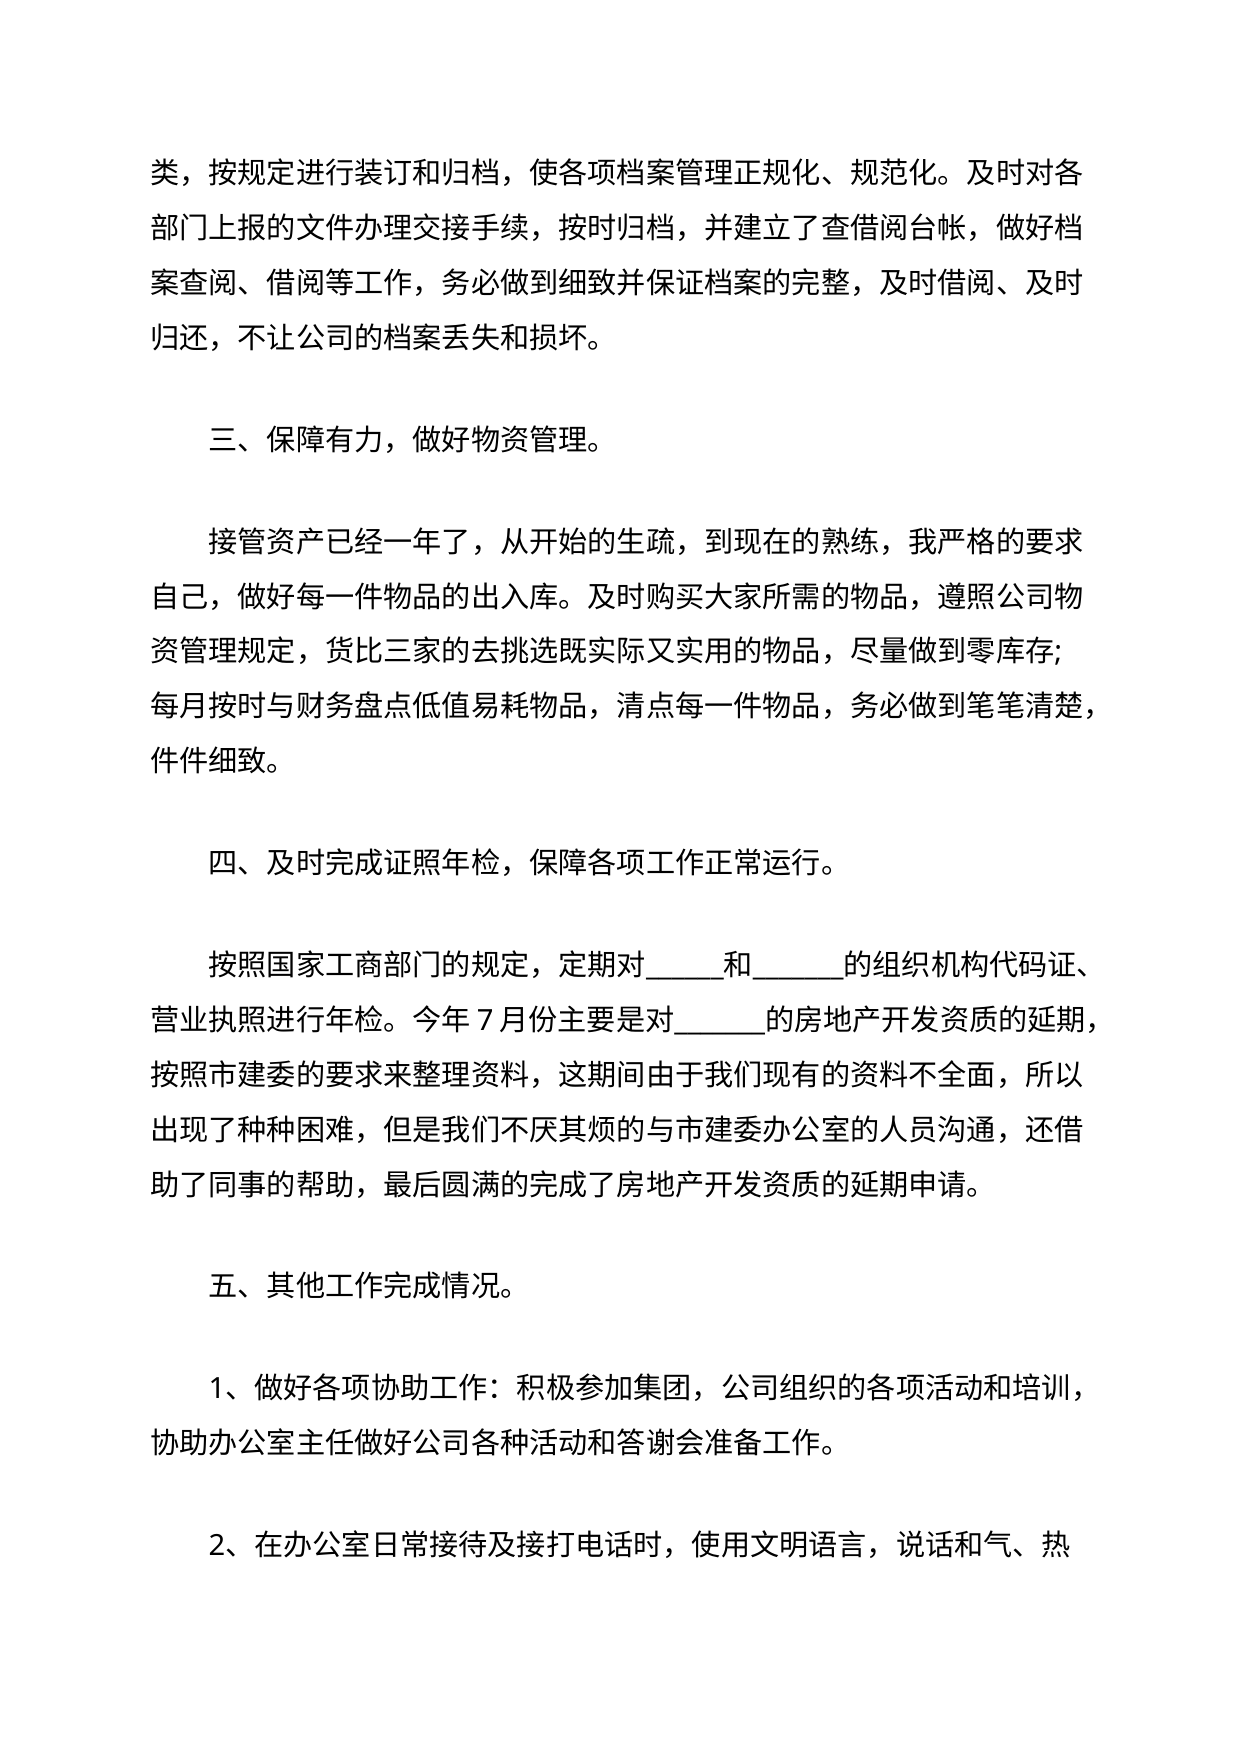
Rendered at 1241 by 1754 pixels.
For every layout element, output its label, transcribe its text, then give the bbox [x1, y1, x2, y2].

text 按照国家工商部门的规定，定期对______和_______的组织机构代码证、营业执照进行年检。今年7月份主要是对_______的房地产开发资质的延期，按照市建委的要求来整理资料，这期间由于我们现有的资料不全面，所以出现了种种困难，但是我们不厌其烦的与市建委办公室的人员沟通，还借助了同事的帮助，最后圆满的完成了房地产开发资质的延期申请。 [150, 941, 1090, 1203]
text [150, 1522, 1090, 1564]
text 1、做好各项协助工作：积极参加集团，公司组织的各项活动和培训，协助办公室主任做好公司各种活动和答谢会准备工作。 [150, 1365, 1090, 1462]
text 三、保障有力，做好物资管理。 [150, 416, 1090, 459]
text 五、其他工作完成情况。 [150, 1263, 1090, 1305]
text 四、及时完成证照年检，保障各项工作正常运行。 [150, 840, 1090, 882]
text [150, 150, 1090, 357]
text 接管资产已经一年了，从开始的生疏，到现在的熟练，我严格的要求自己，做好每一件物品的出入库。及时购买大家所需的物品，遵照公司物资管理规定，货比三家的去挑选既实际又实用的物品，尽量做到零库存;每月按时与财务盘点低值易耗物品，清点每一件物品，务必做到笔笔清楚，件件细致。 [150, 518, 1090, 780]
